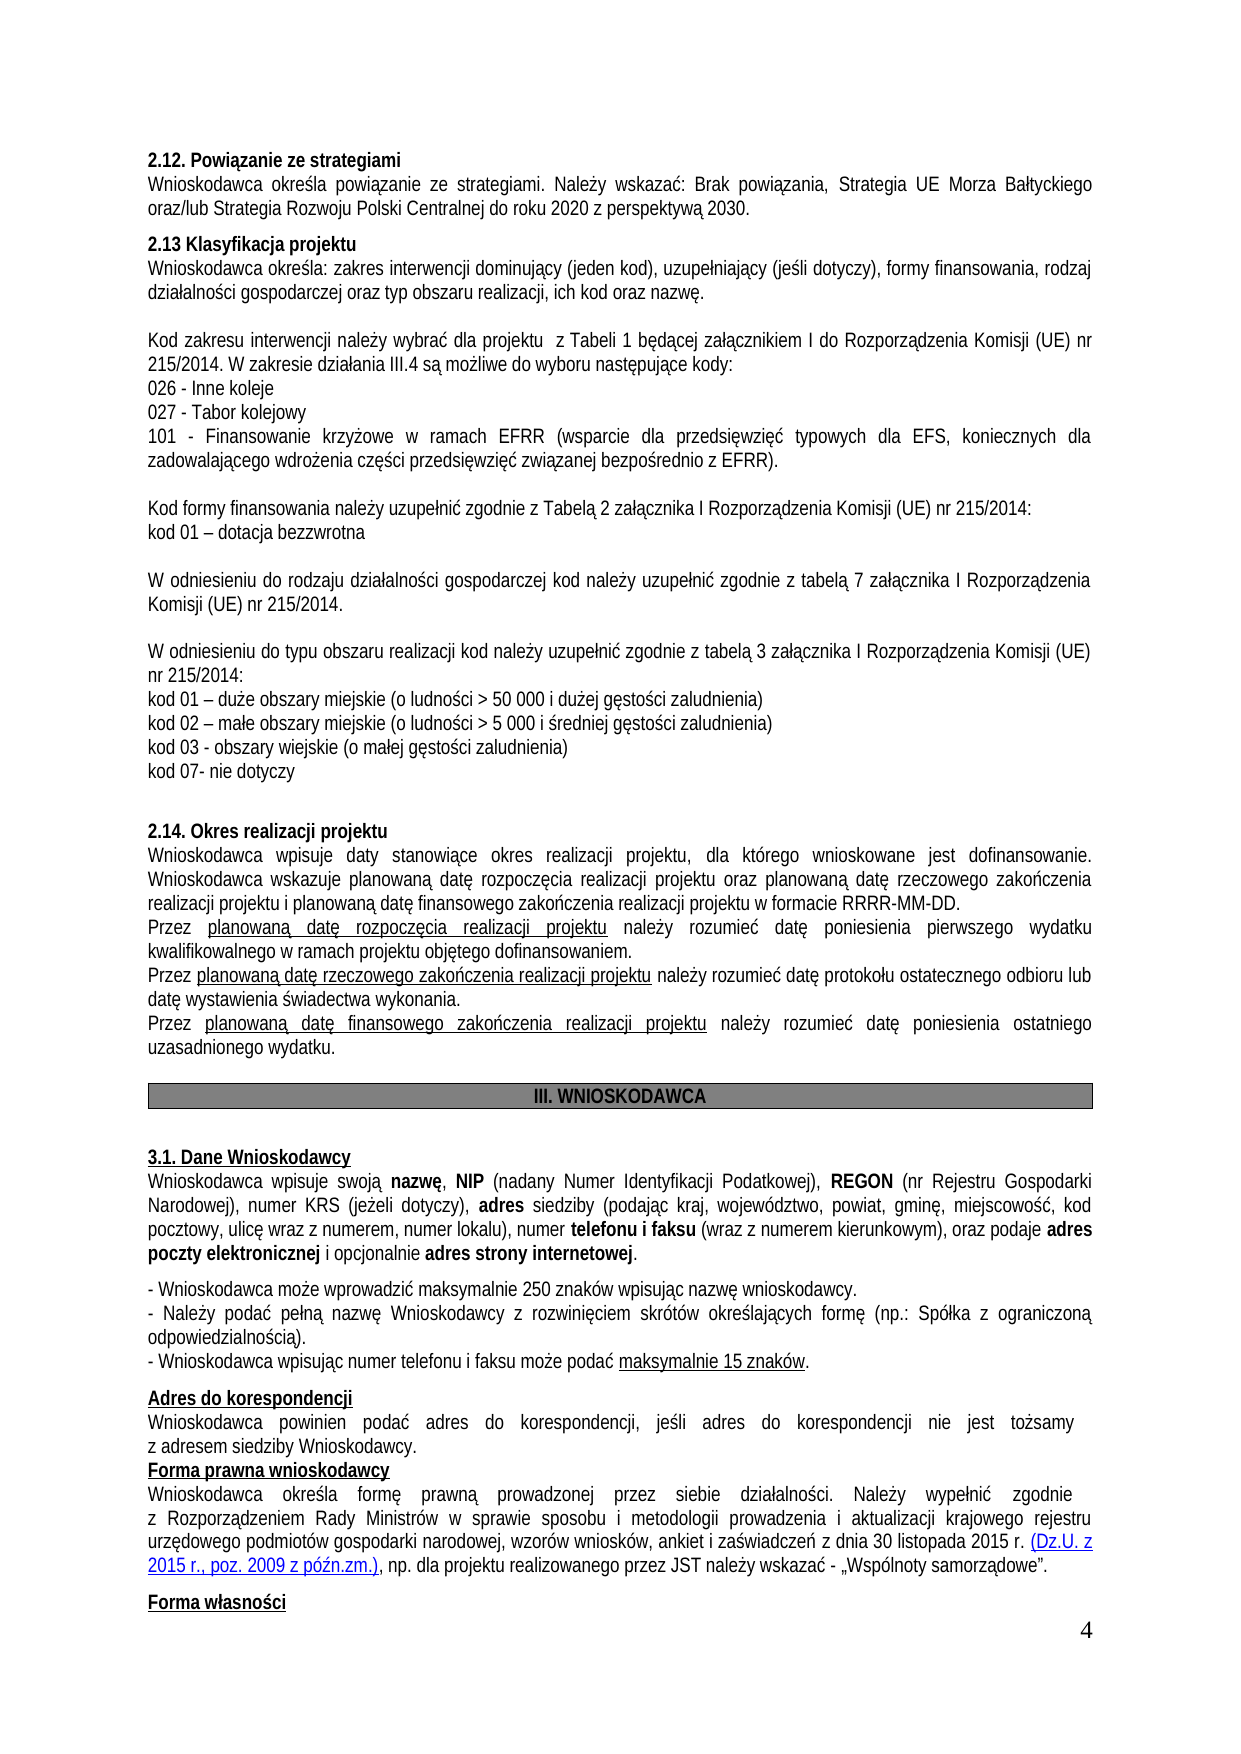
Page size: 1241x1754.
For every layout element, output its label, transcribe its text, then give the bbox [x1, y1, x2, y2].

table_header III. WNIOSKODAWCA [149, 1084, 1092, 1108]
text kod 02 – małe obszary miejskie (o ludności > 5 000 i średniej gęstości zaludnienia) [148, 711, 1092, 735]
text - Wnioskodawca może wprowadzić maksymalnie 250 znaków wpisując nazwę wnioskodawcy. [148, 1277, 1092, 1301]
text Przez planowaną datę rzeczowego zakończenia realizacji projektu należy rozumieć datę protokołu ostatecznego odbioru lub datę wystawienia świadectwa wykonania. [148, 963, 1092, 1011]
text - Należy podać pełną nazwę Wnioskodawcy z rozwinięciem skrótów określających formę (np.: Spółka z ograniczoną odpowiedzialnością). [148, 1301, 1092, 1349]
text Wnioskodawca określa: zakres interwencji dominujący (jeden kod), uzupełniający (jeśli dotyczy), formy finansowania, rodzaj działalności gospodarczej oraz typ obszaru realizacji, ich kod oraz nazwę. [148, 256, 1092, 304]
text kod 03 - obszary wiejskie (o małej gęstości zaludnienia) [148, 735, 1092, 759]
text 2.13 Klasyfikacja projektu [148, 232, 1092, 256]
text 027 - Tabor kolejowy [148, 400, 1092, 424]
text Wnioskodawca powinien podać adres do korespondencji, jeśli adres do korespondencji nie jest tożsamy z adresem siedziby Wnioskodawcy. [148, 1410, 1092, 1458]
text kod 01 – duże obszary miejskie (o ludności > 50 000 i dużej gęstości zaludnienia) [148, 687, 1092, 711]
text 101 - Finansowanie krzyżowe w ramach EFRR (wsparcie dla przedsięwzięć typowych dla EFS, koniecznych dla zadowalającego wdrożenia części przedsięwzięć związanej bezpośrednio z EFRR). [148, 424, 1092, 472]
text 3.1. Dane Wnioskodawcy [148, 1145, 1092, 1169]
text Przez planowaną datę rozpoczęcia realizacji projektu należy rozumieć datę poniesienia pierwszego wydatku kwalifikowalnego w ramach projektu objętego dofinansowaniem. [148, 915, 1092, 963]
text Wnioskodawca określa powiązanie ze strategiami. Należy wskazać: Brak powiązania, Strategia UE Morza Bałtyckiego oraz/lub Strategia Rozwoju Polski Centralnej do roku 2020 z perspektywą 2030. [148, 172, 1092, 219]
text kod 01 – dotacja bezzwrotna [148, 519, 1092, 543]
text Forma prawna wnioskodawcy [148, 1458, 1092, 1482]
text kod 07- nie dotyczy [148, 759, 1092, 783]
text 2.14. Okres realizacji projektu [148, 819, 1092, 843]
text Przez planowaną datę finansowego zakończenia realizacji projektu należy rozumieć datę poniesienia ostatniego uzasadnionego wydatku. [148, 1011, 1092, 1059]
text Kod formy finansowania należy uzupełnić zgodnie z Tabelą 2 załącznika I Rozporządzenia Komisji (UE) nr 215/2014: [148, 496, 1092, 519]
text Wnioskodawca wpisuje daty stanowiące okres realizacji projektu, dla którego wnioskowane jest dofinansowanie. Wnioskodawca wskazuje planowaną datę rozpoczęcia realizacji projektu oraz planowaną datę rzeczowego zakończenia realizacji projektu i planowaną datę finansowego zakończenia realizacji projektu w formacie RRRR-MM-DD. [148, 843, 1092, 915]
text Kod zakresu interwencji należy wybrać dla projektu z Tabeli 1 będącej załącznikiem I do Rozporządzenia Komisji (UE) nr 215/2014. W zakresie działania III.4 są możliwe do wyboru następujące kody: [148, 328, 1092, 376]
text Adres do korespondencji [148, 1386, 1092, 1410]
text W odniesieniu do typu obszaru realizacji kod należy uzupełnić zgodnie z tabelą 3 załącznika I Rozporządzenia Komisji (UE) nr 215/2014: [148, 639, 1092, 687]
text Forma własności [148, 1590, 1092, 1614]
text - Wnioskodawca wpisując numer telefonu i faksu może podać maksymalnie 15 znaków. [148, 1349, 1092, 1373]
text Wnioskodawca wpisuje swoją nazwę, NIP (nadany Numer Identyfikacji Podatkowej), REGON (nr Rejestru Gospodarki Narodowej), numer KRS (jeżeli dotyczy), adres siedziby (podając kraj, województwo, powiat, gminę, miejscowość, kod pocztowy, ulicę wraz z numerem, numer lokalu), numer telefonu i faksu (wraz z numerem kierunkowym), oraz podaje adres poczty elektronicznej i opcjonalnie adres strony internetowej. [148, 1169, 1092, 1265]
text Wnioskodawca określa formę prawną prowadzonej przez siebie działalności. Należy wypełnić zgodnie z Rozporządzeniem Rady Ministrów w sprawie sposobu i metodologii prowadzenia i aktualizacji krajowego rejestru urzędowego podmiotów gospodarki narodowej, wzorów wniosków, ankiet i zaświadczeń z dnia 30 listopada 2015 r. (Dz.U. z 2015 r., poz. 2009 z późn.zm.), np. dla projektu realizowanego przez JST należy wskazać - „Wspólnoty samorządowe”. [148, 1482, 1092, 1577]
text W odniesieniu do rodzaju działalności gospodarczej kod należy uzupełnić zgodnie z tabelą 7 załącznika I Rozporządzenia Komisji (UE) nr 215/2014. [148, 567, 1092, 615]
text 2.12. Powiązanie ze strategiami [148, 148, 1092, 172]
text 026 - Inne koleje [148, 376, 1092, 400]
